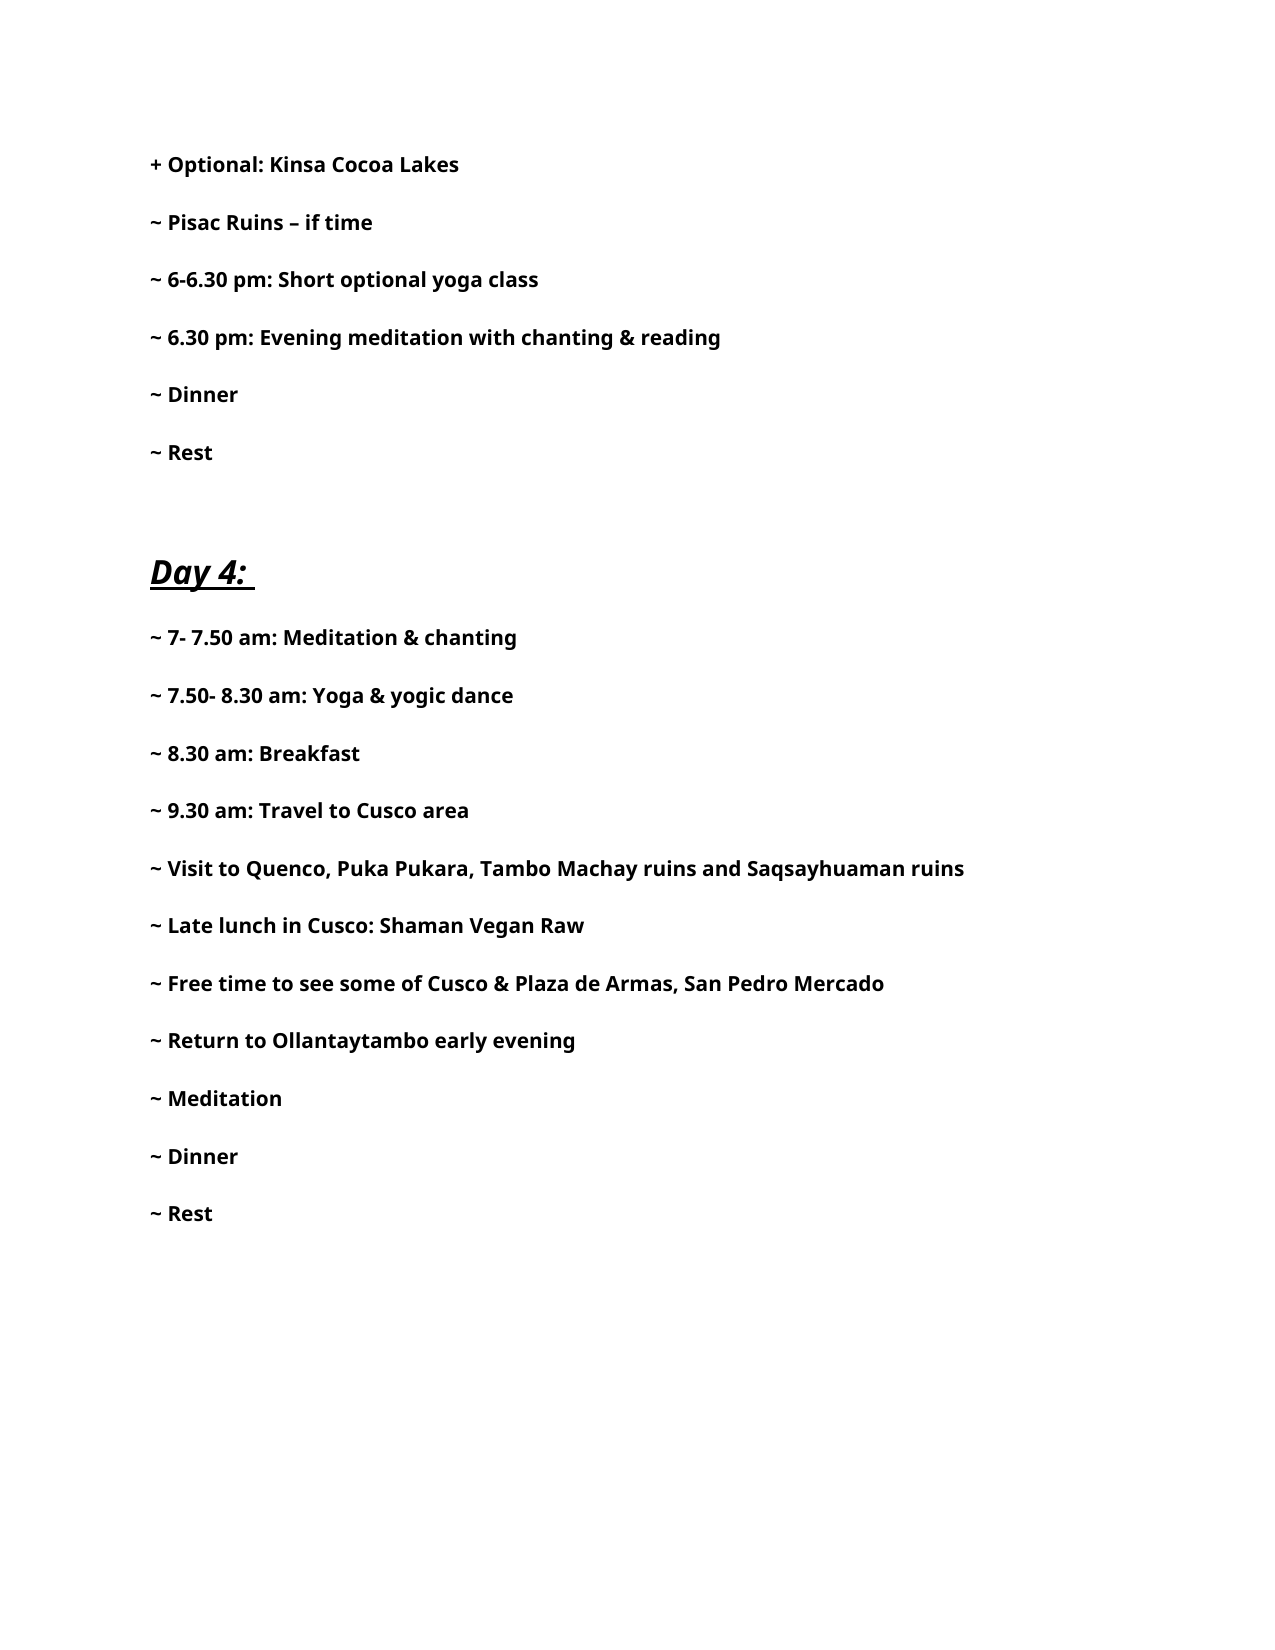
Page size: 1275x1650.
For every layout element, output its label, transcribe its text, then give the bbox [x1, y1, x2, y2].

text Day 4: [150, 549, 1125, 594]
text ~ 9.30 am: Travel to Cusco area [150, 796, 1125, 825]
text ~ Pisac Ruins – if time [150, 208, 1125, 236]
text ~ Late lunch in Cusco: Shaman Vegan Raw [150, 911, 1125, 940]
text ~ Dinner [150, 380, 1125, 409]
text ~ Dinner [150, 1142, 1125, 1170]
text + Optional: Kinsa Cocoa Lakes [150, 150, 1125, 178]
text ~ Visit to Quenco, Puka Pukara, Tambo Machay ruins and Saqsayhuaman ruins [150, 854, 1125, 882]
text ~ 7- 7.50 am: Meditation & chanting [150, 623, 1125, 652]
text ~ 6.30 pm: Evening meditation with chanting & reading [150, 323, 1125, 351]
text ~ Meditation [150, 1084, 1125, 1113]
text ~ 7.50- 8.30 am: Yoga & yogic dance [150, 681, 1125, 709]
text ~ Rest [150, 438, 1125, 466]
text ~ 6-6.30 pm: Short optional yoga class [150, 265, 1125, 294]
text ~ 8.30 am: Breakfast [150, 739, 1125, 767]
text ~ Free time to see some of Cusco & Plaza de Armas, San Pedro Mercado [150, 969, 1125, 997]
text ~ Return to Ollantaytambo early evening [150, 1027, 1125, 1055]
text ~ Rest [150, 1199, 1125, 1228]
